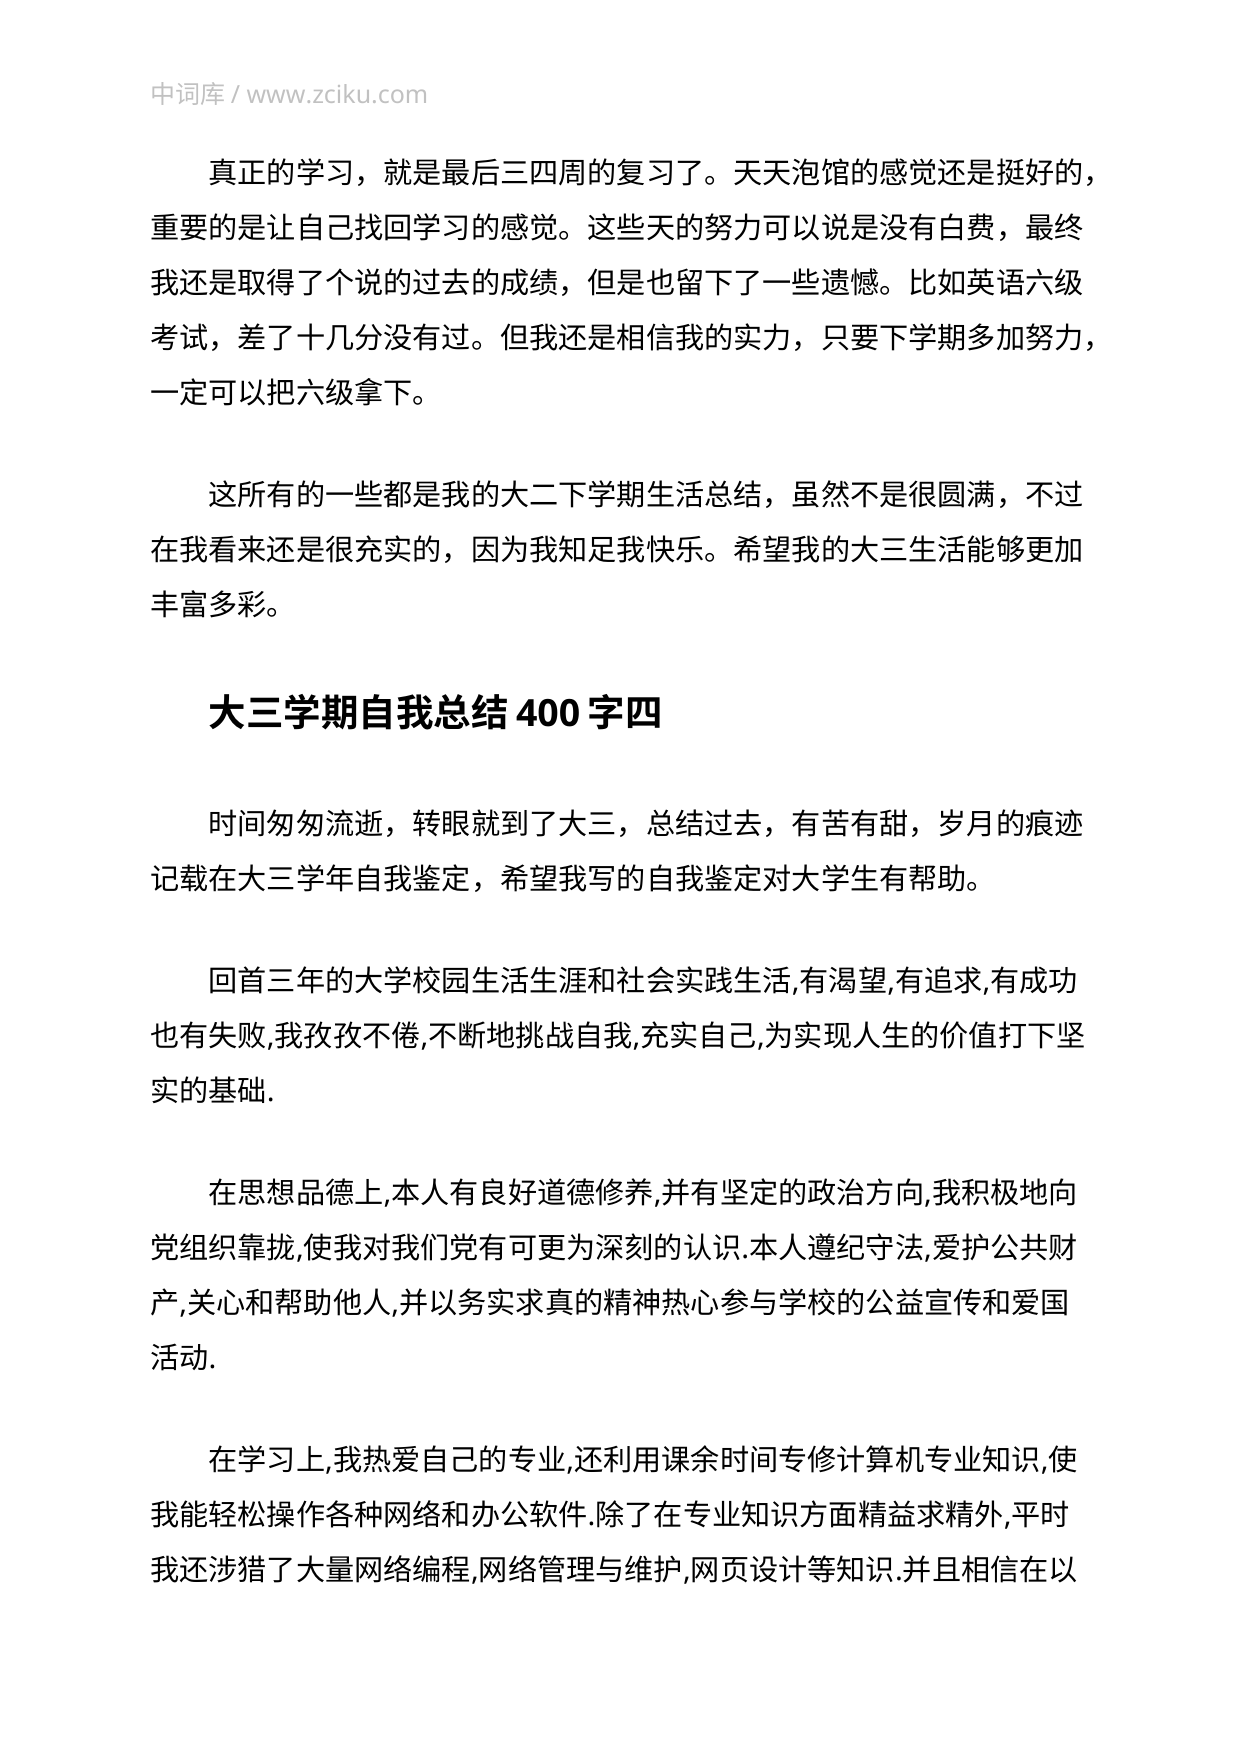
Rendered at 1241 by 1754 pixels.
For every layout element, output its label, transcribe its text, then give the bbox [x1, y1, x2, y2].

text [150, 1436, 1090, 1588]
text 时间匆匆流逝，转眼就到了大三，总结过去，有苦有甜，岁月的痕迹记载在大三学年自我鉴定，希望我写的自我鉴定对大学生有帮助。 [150, 801, 1090, 898]
text 大三学期自我总结400字四 [150, 683, 1090, 737]
text 这所有的一些都是我的大二下学期生活总结，虽然不是很圆满，不过在我看来还是很充实的，因为我知足我快乐。希望我的大三生活能够更加丰富多彩。 [150, 471, 1090, 623]
text 真正的学习，就是最后三四周的复习了。天天泡馆的感觉还是挺好的，重要的是让自己找回学习的感觉。这些天的努力可以说是没有白费，最终我还是取得了个说的过去的成绩，但是也留下了一些遗憾。比如英语六级考试，差了十几分没有过。但我还是相信我的实力，只要下学期多加努力，一定可以把六级拿下。 [150, 150, 1090, 412]
text 在思想品德上,本人有良好道德修养,并有坚定的政治方向,我积极地向党组织靠拢,使我对我们党有可更为深刻的认识.本人遵纪守法,爱护公共财产,关心和帮助他人,并以务实求真的精神热心参与学校的公益宣传和爱国活动. [150, 1169, 1090, 1377]
text 回首三年的大学校园生活生涯和社会实践生活,有渴望,有追求,有成功也有失败,我孜孜不倦,不断地挑战自我,充实自己,为实现人生的价值打下坚实的基础. [150, 957, 1090, 1109]
